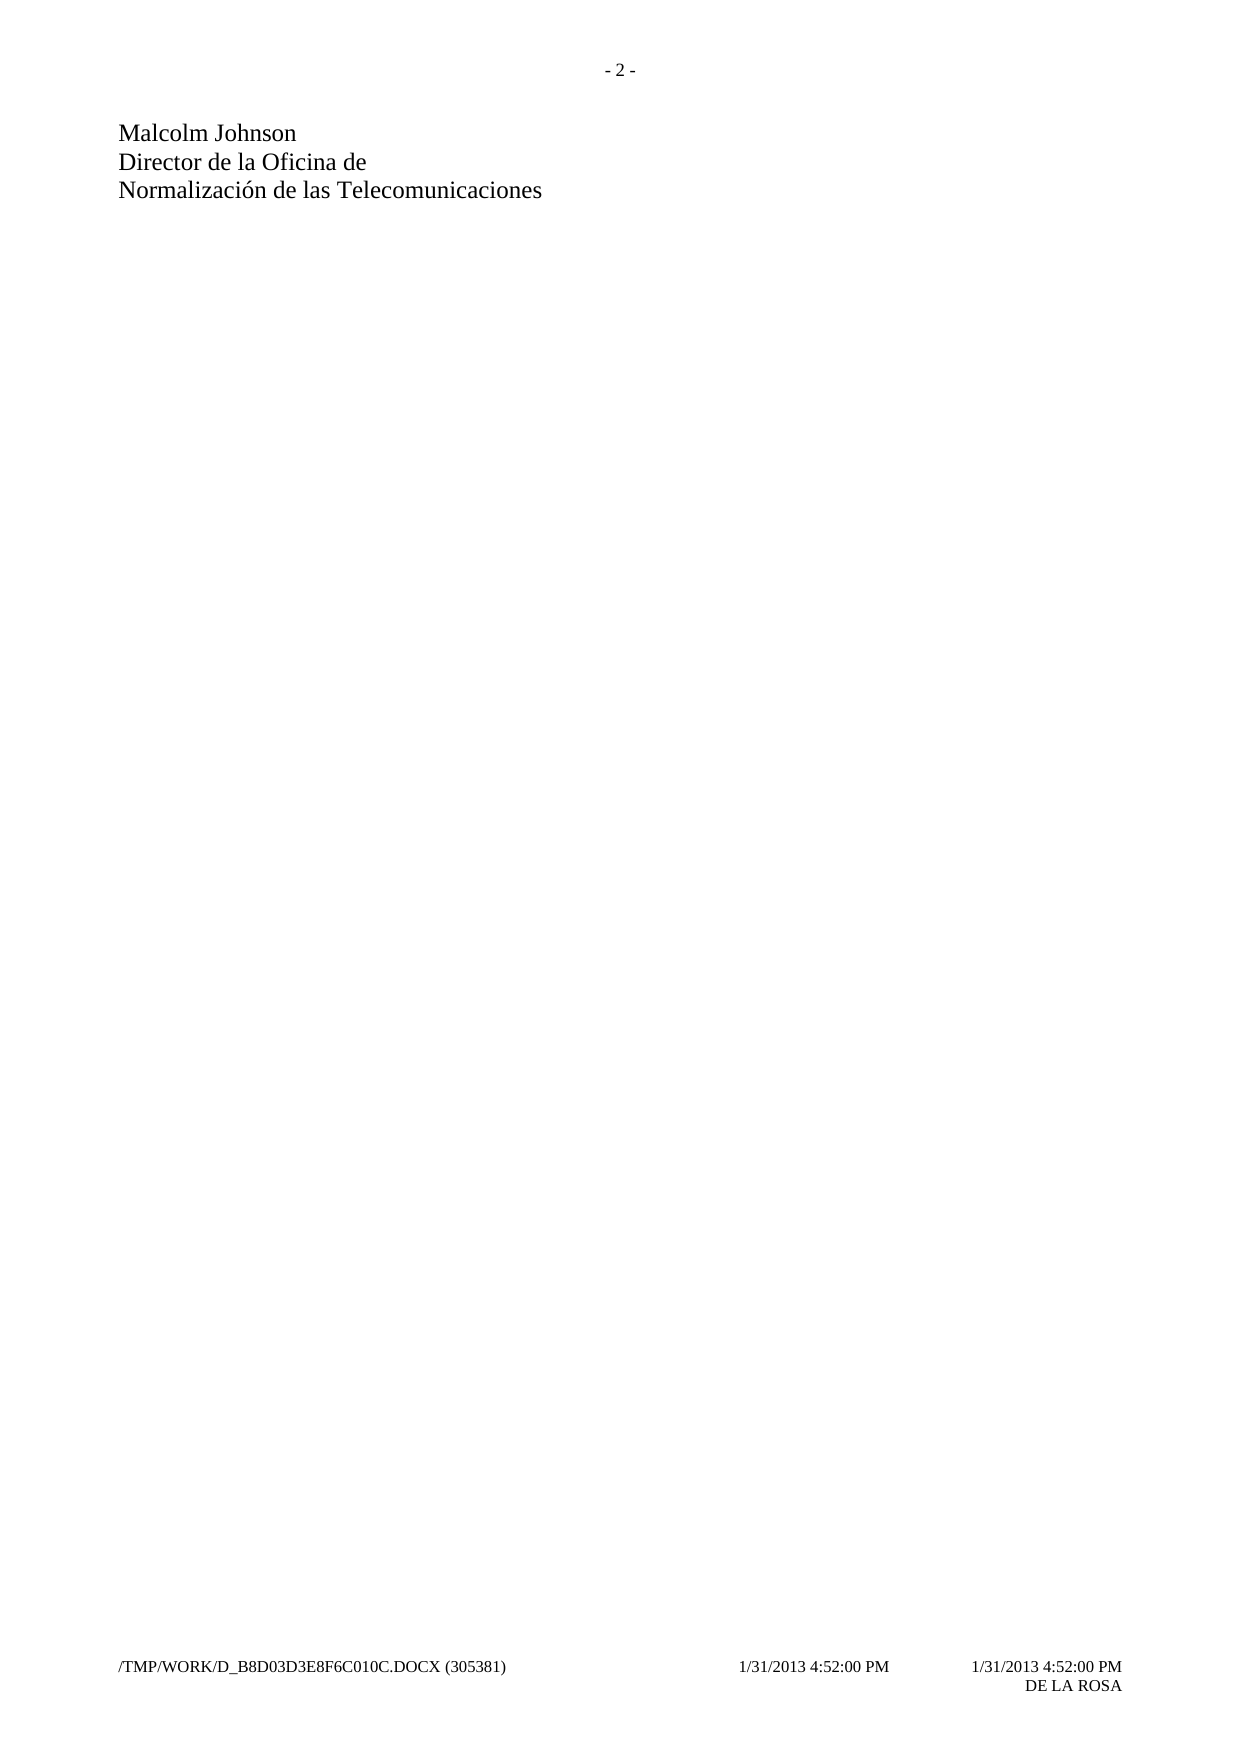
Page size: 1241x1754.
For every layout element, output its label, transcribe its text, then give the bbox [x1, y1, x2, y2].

text Malcolm Johnson Director de la Oficina de Normalización de las Telecomunicaciones [118, 118, 1122, 204]
